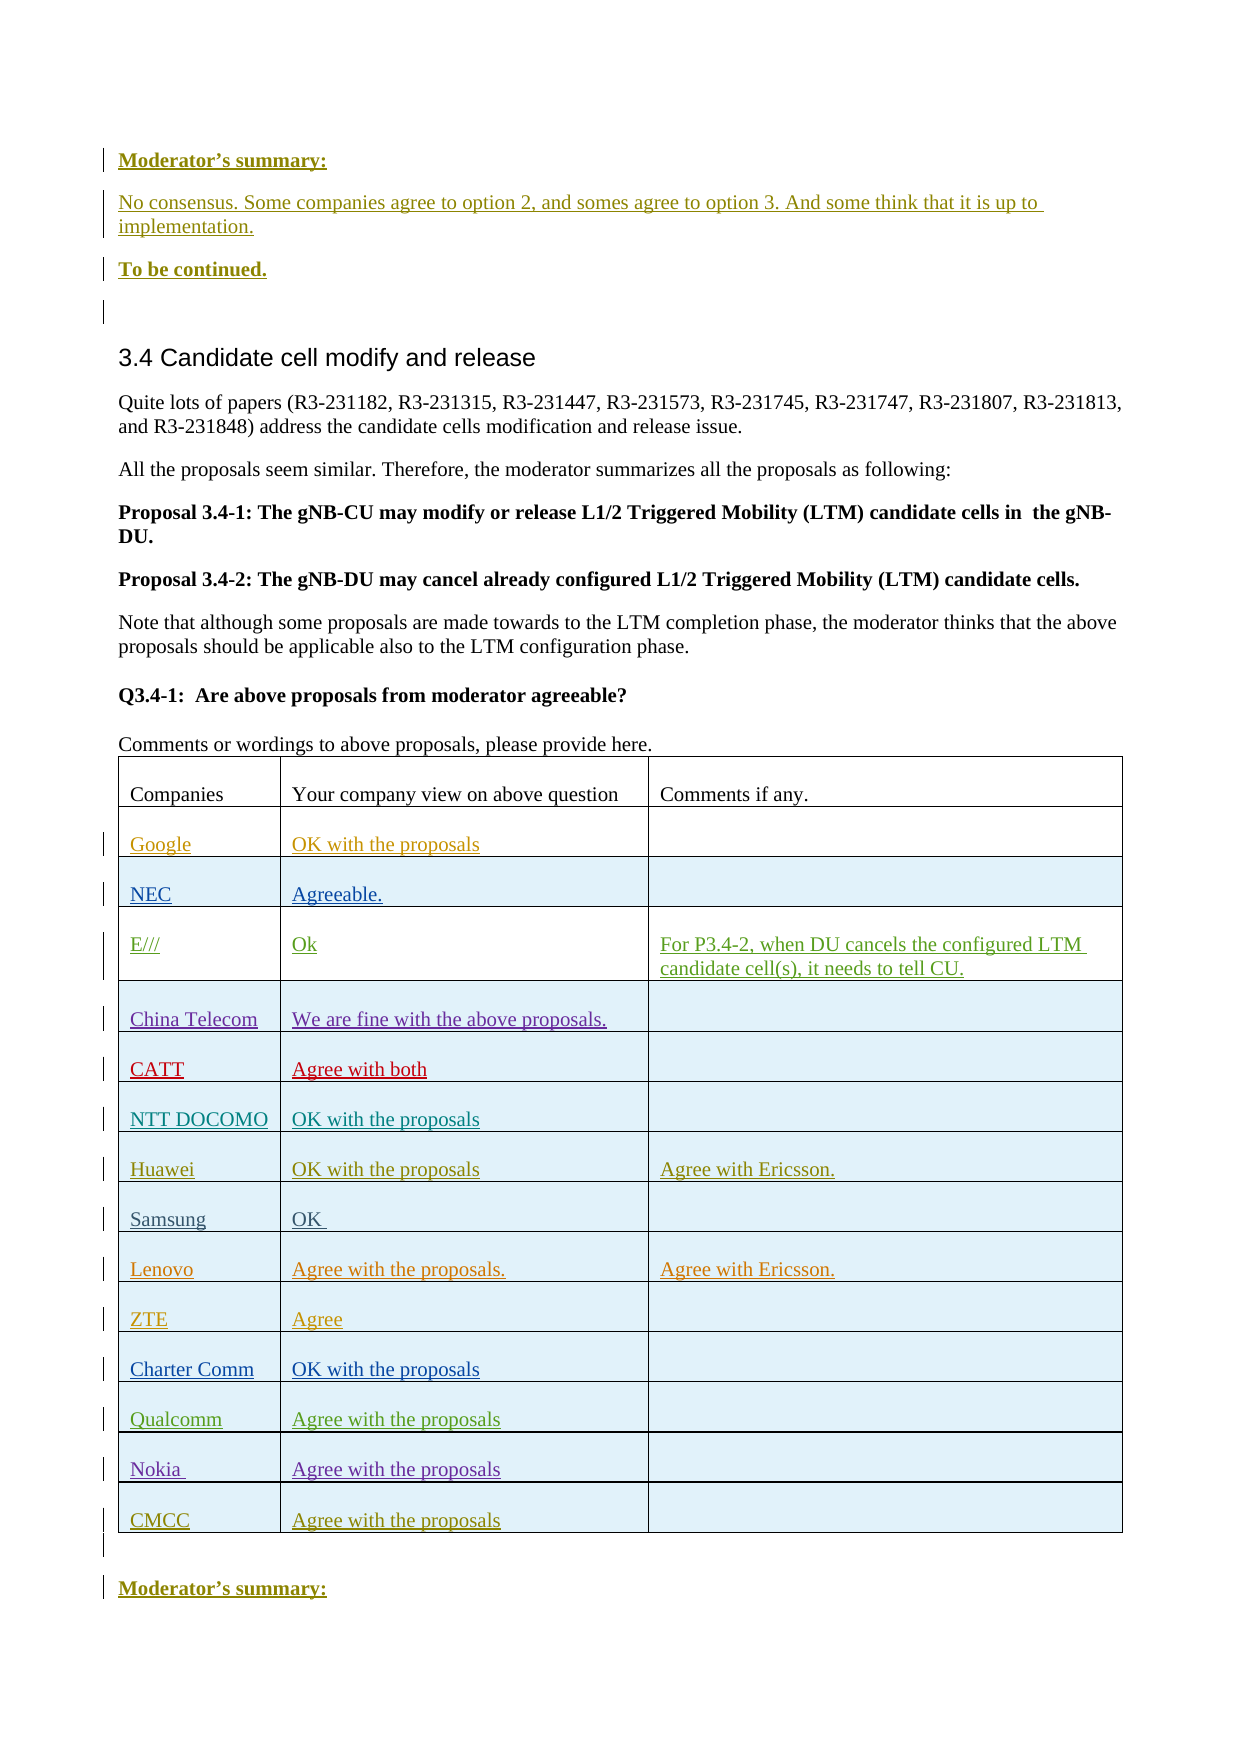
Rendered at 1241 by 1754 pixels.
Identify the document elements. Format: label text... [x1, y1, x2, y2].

table_cell [281, 807, 648, 856]
text Proposal 3.4-2: The gNB-DU may cancel already configured L1/2 Triggered Mobility (LTM) candidate cells. [118, 567, 1122, 591]
text Q3.4-1: Are above proposals from moderator agreeable? [118, 683, 1122, 707]
table_cell [281, 907, 648, 980]
table_header Companies [119, 757, 280, 806]
text Proposal 3.4-1: The gNB-CU may modify or release L1/2 Triggered Mobility (LTM) candidate cells in the gNB-DU. [118, 500, 1122, 548]
table_cell [649, 807, 1122, 856]
text Comments or wordings to above proposals, please provide here. [118, 732, 1122, 756]
table_cell [119, 807, 280, 856]
subtitle 3.4 Candidate cell modify and release [118, 343, 1122, 372]
text Quite lots of papers (R3-231182, R3-231315, R3-231447, R3-231573, R3-231745, R3-231747, R3-231807, R3-231813, and R3-231848) address the candidate cells modification and release issue. [118, 390, 1122, 438]
text All the proposals seem similar. Therefore, the moderator summarizes all the proposals as following: [118, 457, 1122, 481]
table_cell [649, 907, 1122, 980]
table_cell [119, 907, 280, 980]
text Note that although some proposals are made towards to the LTM completion phase, the moderator thinks that the above proposals should be applicable also to the LTM configuration phase. [118, 610, 1122, 658]
table_header Comments if any. [649, 757, 1122, 806]
table_header Your company view on above question [281, 757, 648, 806]
